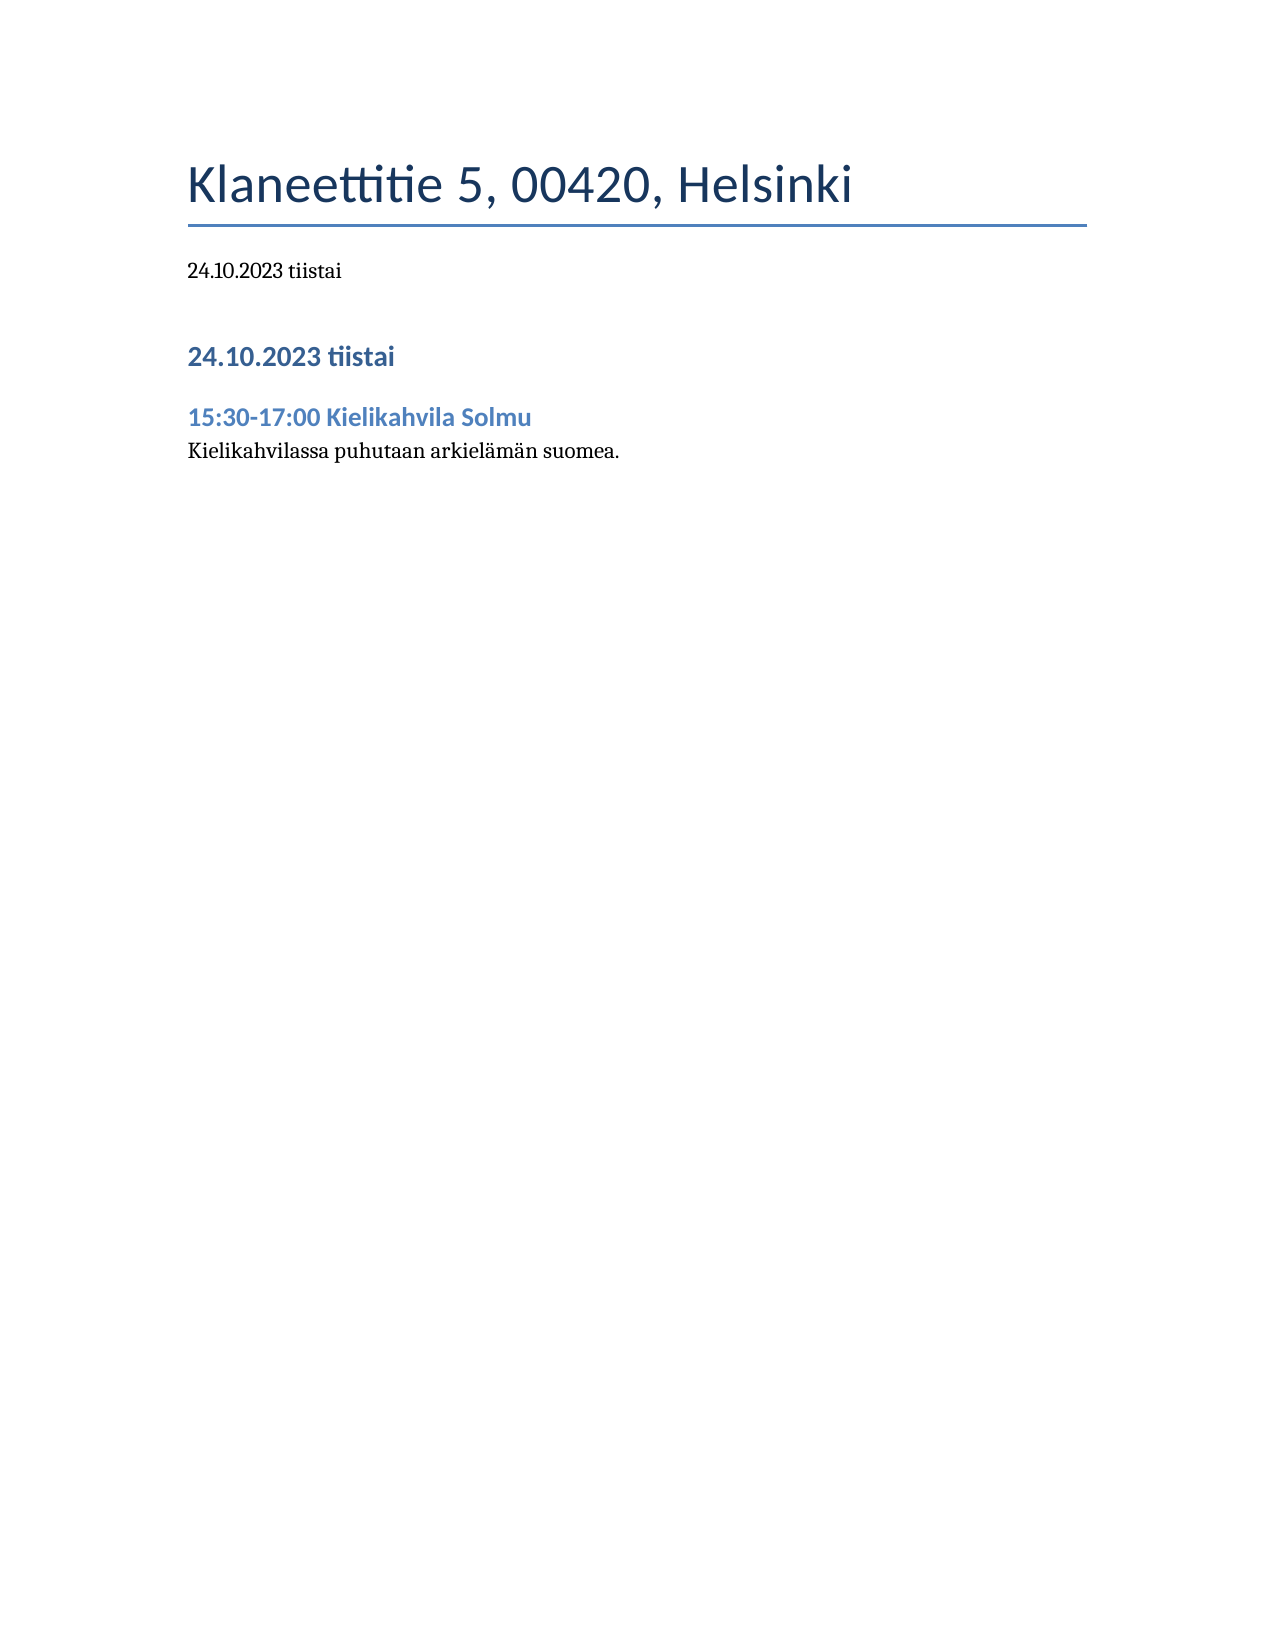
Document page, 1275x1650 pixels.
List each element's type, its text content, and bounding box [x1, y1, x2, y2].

text Kielikahvilassa puhutaan arkielämän suomea. [187, 438, 1087, 464]
subtitle 24.10.2023 tiistai [187, 338, 1087, 374]
text 24.10.2023 tiistai [187, 258, 1087, 284]
subtitle 15:30-17:00 Kielikahvila Solmu [187, 400, 1087, 433]
title Klaneettitie 5, 00420, Helsinki [187, 150, 1087, 227]
